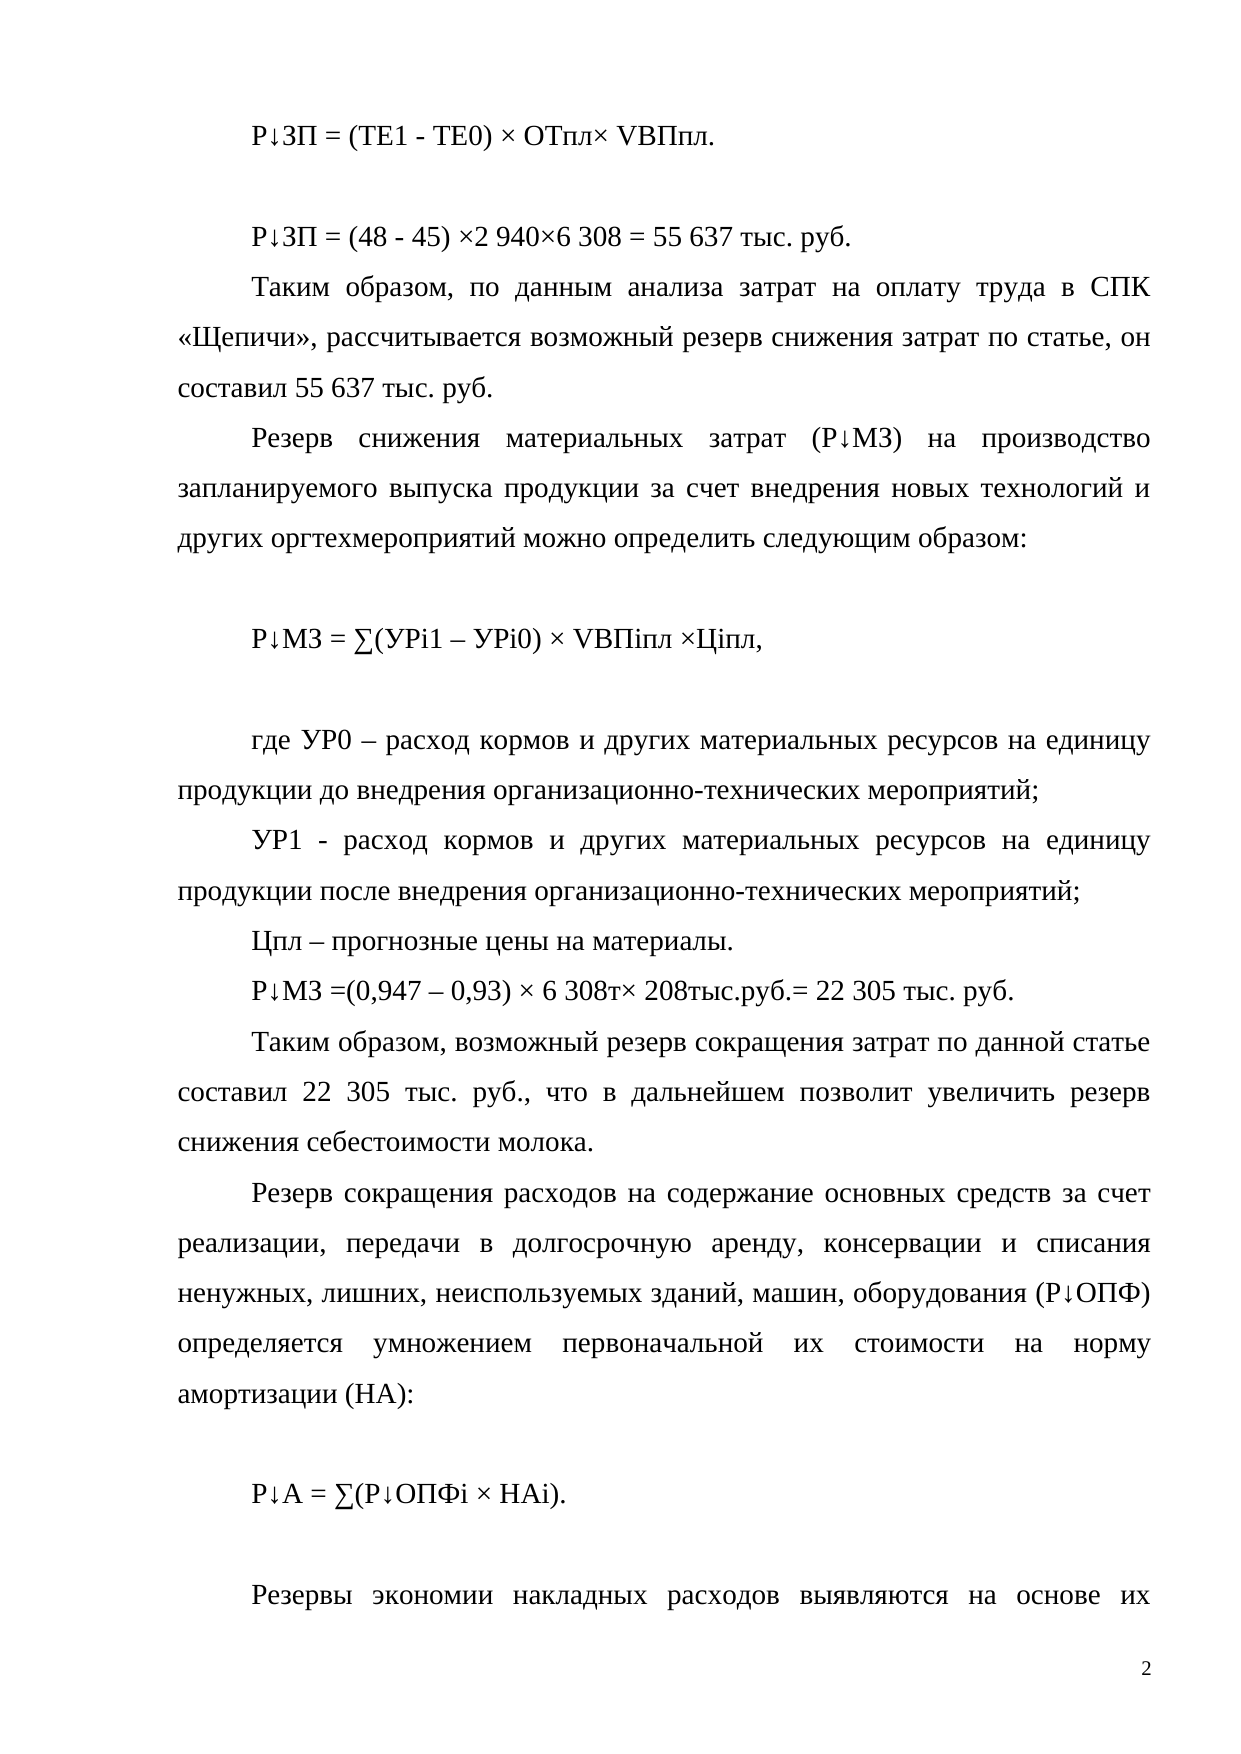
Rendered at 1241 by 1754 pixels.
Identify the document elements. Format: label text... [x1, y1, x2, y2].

text Р↓А = ∑(Р↓ОПФi × НАi). [177, 1477, 1152, 1510]
text Р↓ЗП = (48 - 45) ×2 940×6 308 = 55 637 тыс. руб. [177, 219, 1152, 252]
text УР1 - расход кормов и других материальных ресурсов на единицу продукции после внедрения организационно-технических мероприятий; [177, 822, 1152, 906]
text Резерв снижения материальных затрат (Р↓МЗ) на производство запланируемого выпуска продукции за счет внедрения новых технологий и других оргтехмероприятий можно определить следующим образом: [177, 420, 1152, 554]
text Таким образом, по данным анализа затрат на оплату труда в СПК «Щепичи», рассчитывается возможный резерв снижения затрат по статье, он составил 55 637 тыс. руб. [177, 269, 1152, 403]
text Р↓МЗ =(0,947 – 0,93) × 6 308т× 208тыс.руб.= 22 305 тыс. руб. [177, 973, 1152, 1007]
text Цпл – прогнозные цены на материалы. [177, 923, 1152, 957]
text Р↓ЗП = (ТЕ1 - ТЕ0) × ОТпл× VВПпл. [177, 118, 1152, 152]
text где УР0 – расход кормов и других материальных ресурсов на единицу продукции до внедрения организационно-технических мероприятий; [177, 722, 1152, 806]
text Р↓МЗ = ∑(УРi1 – УРi0) × VВПiпл ×Цiпл, [177, 621, 1152, 655]
text Таким образом, возможный резерв сокращения затрат по данной статье составил 22 305 тыс. руб., что в дальнейшем позволит увеличить резерв снижения себестоимости молока. [177, 1024, 1152, 1158]
text Резерв сокращения расходов на содержание основных средств за счет реализации, передачи в долгосрочную аренду, консервации и списания ненужных, лишних, неиспользуемых зданий, машин, оборудования (Р↓ОПФ) определяется умножением первоначальной их стоимости на норму амортизации (НА): [177, 1175, 1152, 1409]
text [177, 1577, 1152, 1611]
